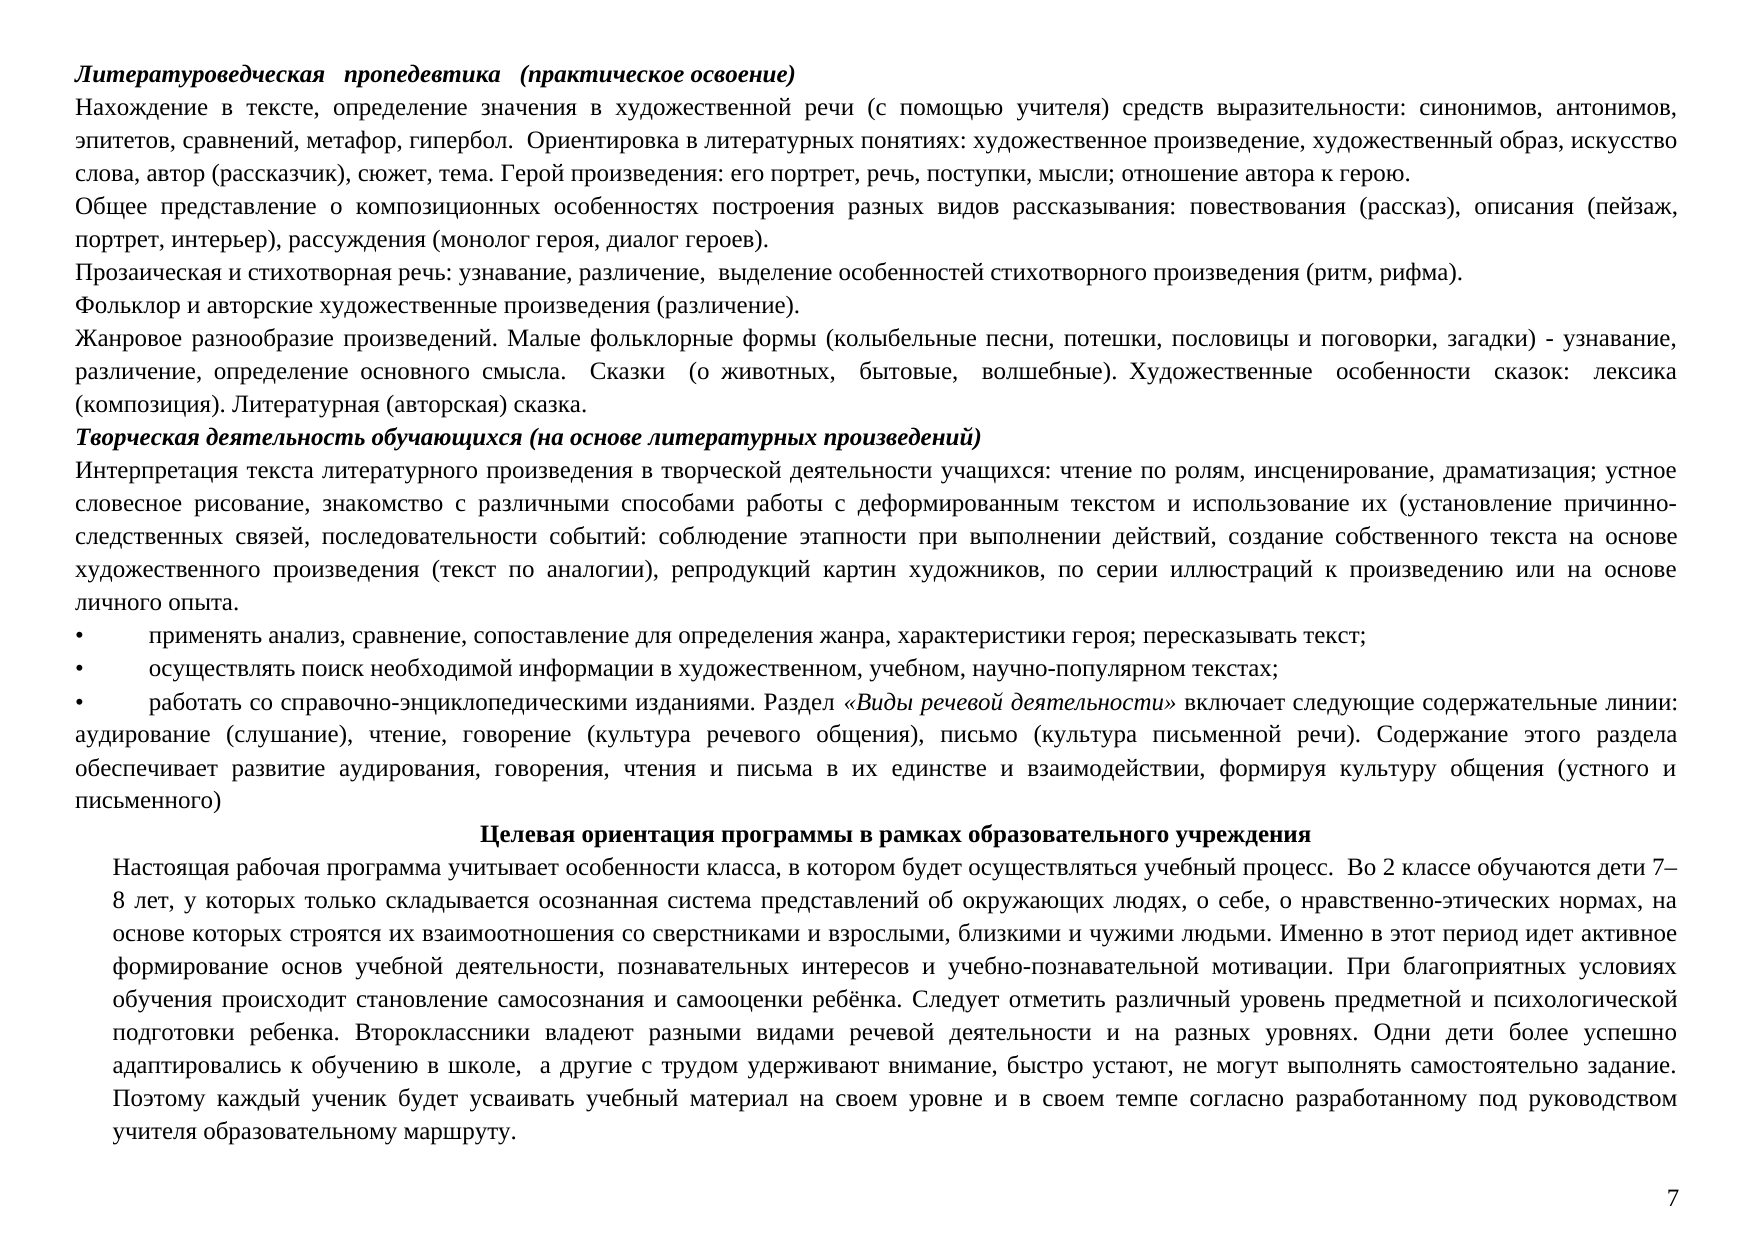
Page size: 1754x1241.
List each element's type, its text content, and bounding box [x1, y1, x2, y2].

text Творческая деятельность обучающихся (на основе литературных произведений) [75, 422, 1679, 451]
text Интерпретация текста литературного произведения в творческой деятельности учащихся: чтение по ролям, инсценирование, драматизация; устное словесное рисование, знакомство с различными способами работы с деформированным текстом и использование их (установление причинно-следственных связей, последовательности событий: соблюдение этапности при выполнении действий, создание собственного текста на основе художественного произведения (текст по аналогии), репродукций картин художников, по серии иллюстраций к произведению или на основе личного опыта. [75, 455, 1679, 616]
text • осуществлять поиск необходимой информации в художественном, учебном, научно-популярном текстах; [75, 653, 1679, 682]
text Прозаическая и стихотворная речь: узнавание, различение, выделение особенностей стихотворного произведения (ритм, рифма). [75, 257, 1679, 286]
text Фольклор и авторские художественные произведения (различение). [75, 290, 1679, 319]
text Целевая ориентация программы в рамках образовательного учреждения [112, 819, 1679, 847]
text Нахождение в тексте, определение значения в художественной речи (с помощью учителя) средств выразительности: синонимов, антонимов, эпитетов, сравнений, метафор, гипербол. Ориентировка в литературных понятиях: художественное произведение, художественный образ, искусство слова, автор (рассказчик), сюжет, тема. Герой произведения: его портрет, речь, поступки, мысли; отношение автора к герою. [75, 92, 1679, 187]
text • работать со справочно-энциклопедическими изданиями. Раздел «Виды речевой деятельности» включает следующие содержательные линии: аудирование (слушание), чтение, говорение (культура речевого общения), письмо (культура письменной речи). Содержание этого раздела обеспечивает развитие аудирования, говорения, чтения и письма в их единстве и взаимодействии, формируя культуру общения (устного и письменного) [75, 687, 1679, 814]
text Настоящая рабочая программа учитывает особенности класса, в котором будет осуществляться учебный процесс. Во 2 классе обучаются дети 7–8 лет, у которых только складывается осознанная система представлений об окружающих людях, о себе, о нравственно-этических нормах, на основе которых строятся их взаимоотношения со сверстниками и взрослыми, близкими и чужими людьми. Именно в этот период идет активное формирование основ учебной деятельности, познавательных интересов и учебно-познавательной мотивации. При благоприятных условиях обучения происходит становление самосознания и самооценки ребёнка. Следует отметить различный уровень предметной и психологической подготовки ребенка. Второклассники владеют разными видами речевой деятельности и на разных уровнях. Одни дети более успешно адаптировались к обучению в школе, а другие с трудом удерживают внимание, быстро устают, не могут выполнять самостоятельно задание. Поэтому каждый ученик будет усваивать учебный материал на своем уровне и в своем темпе согласно разработанному под руководством учителя образовательному маршруту. [112, 852, 1679, 1144]
text Жанровое разнообразие произведений. Малые фольклорные формы (колыбельные песни, потешки, пословицы и поговорки, загадки) - узнавание, различение, определение основного смысла. Сказки (о животных, бытовые, волшебные). Художественные особенности сказок: лексика (композиция). Литературная (авторская) сказка. [75, 323, 1679, 418]
text Литературоведческая пропедевтика (практическое освоение) [75, 59, 1679, 88]
text Общее представление о композиционных особенностях построения разных видов рассказывания: повествования (рассказ), описания (пейзаж, портрет, интерьер), рассуждения (монолог героя, диалог героев). [75, 191, 1679, 253]
text • применять анализ, сравнение, сопоставление для определения жанра, характеристики героя; пересказывать текст; [75, 621, 1679, 649]
